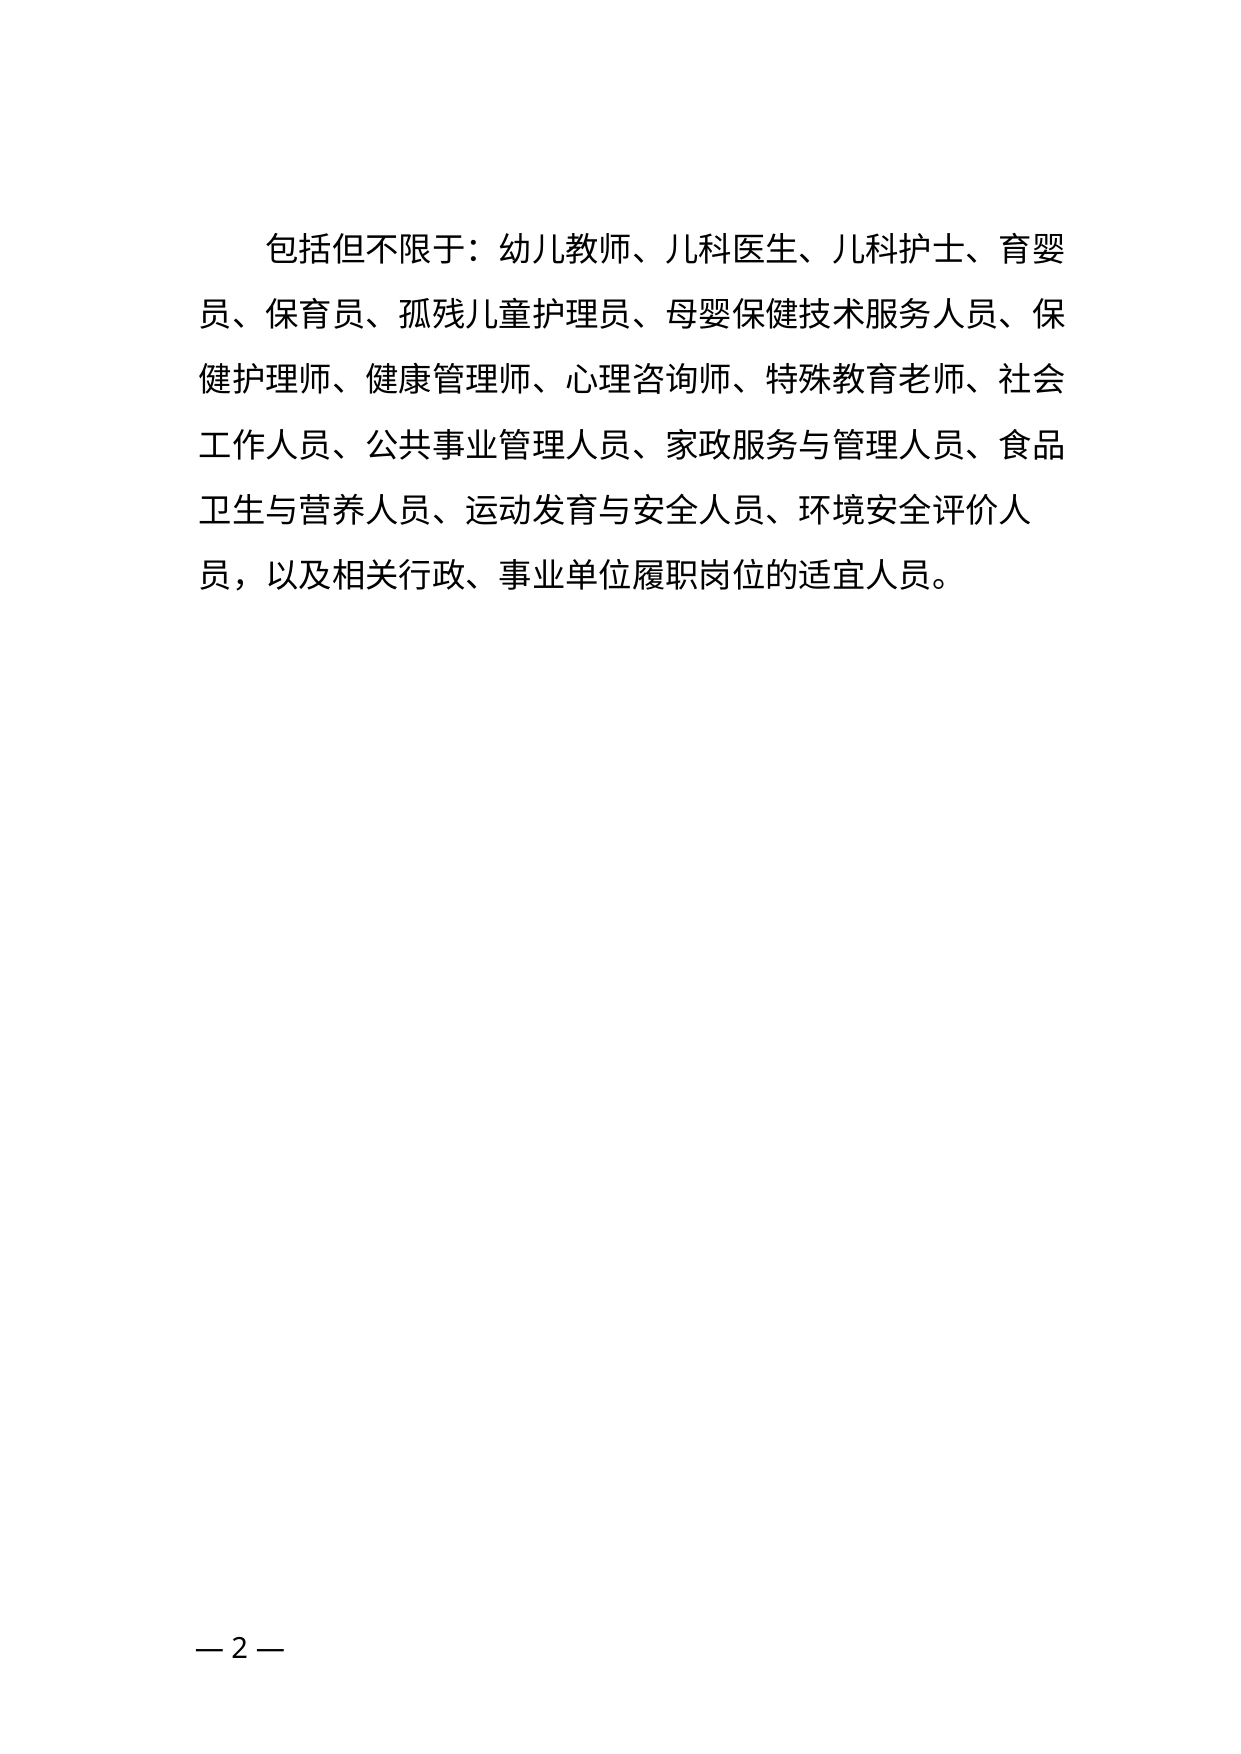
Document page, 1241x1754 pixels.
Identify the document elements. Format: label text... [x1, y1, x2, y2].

list 包括但不限于：幼儿教师、儿科医生、儿科护士、育婴员、保育员、孤残儿童护理员、母婴保健技术服务人员、保健护理师、健康管理师、心理咨询师、特殊教育老师、社会工作人员、公共事业管理人员、家政服务与管理人员、食品卫生与营养人员、运动发育与安全人员、环境安全评价人员，以及相关行政、事业单位履职岗位的适宜人员。 [199, 214, 1087, 606]
